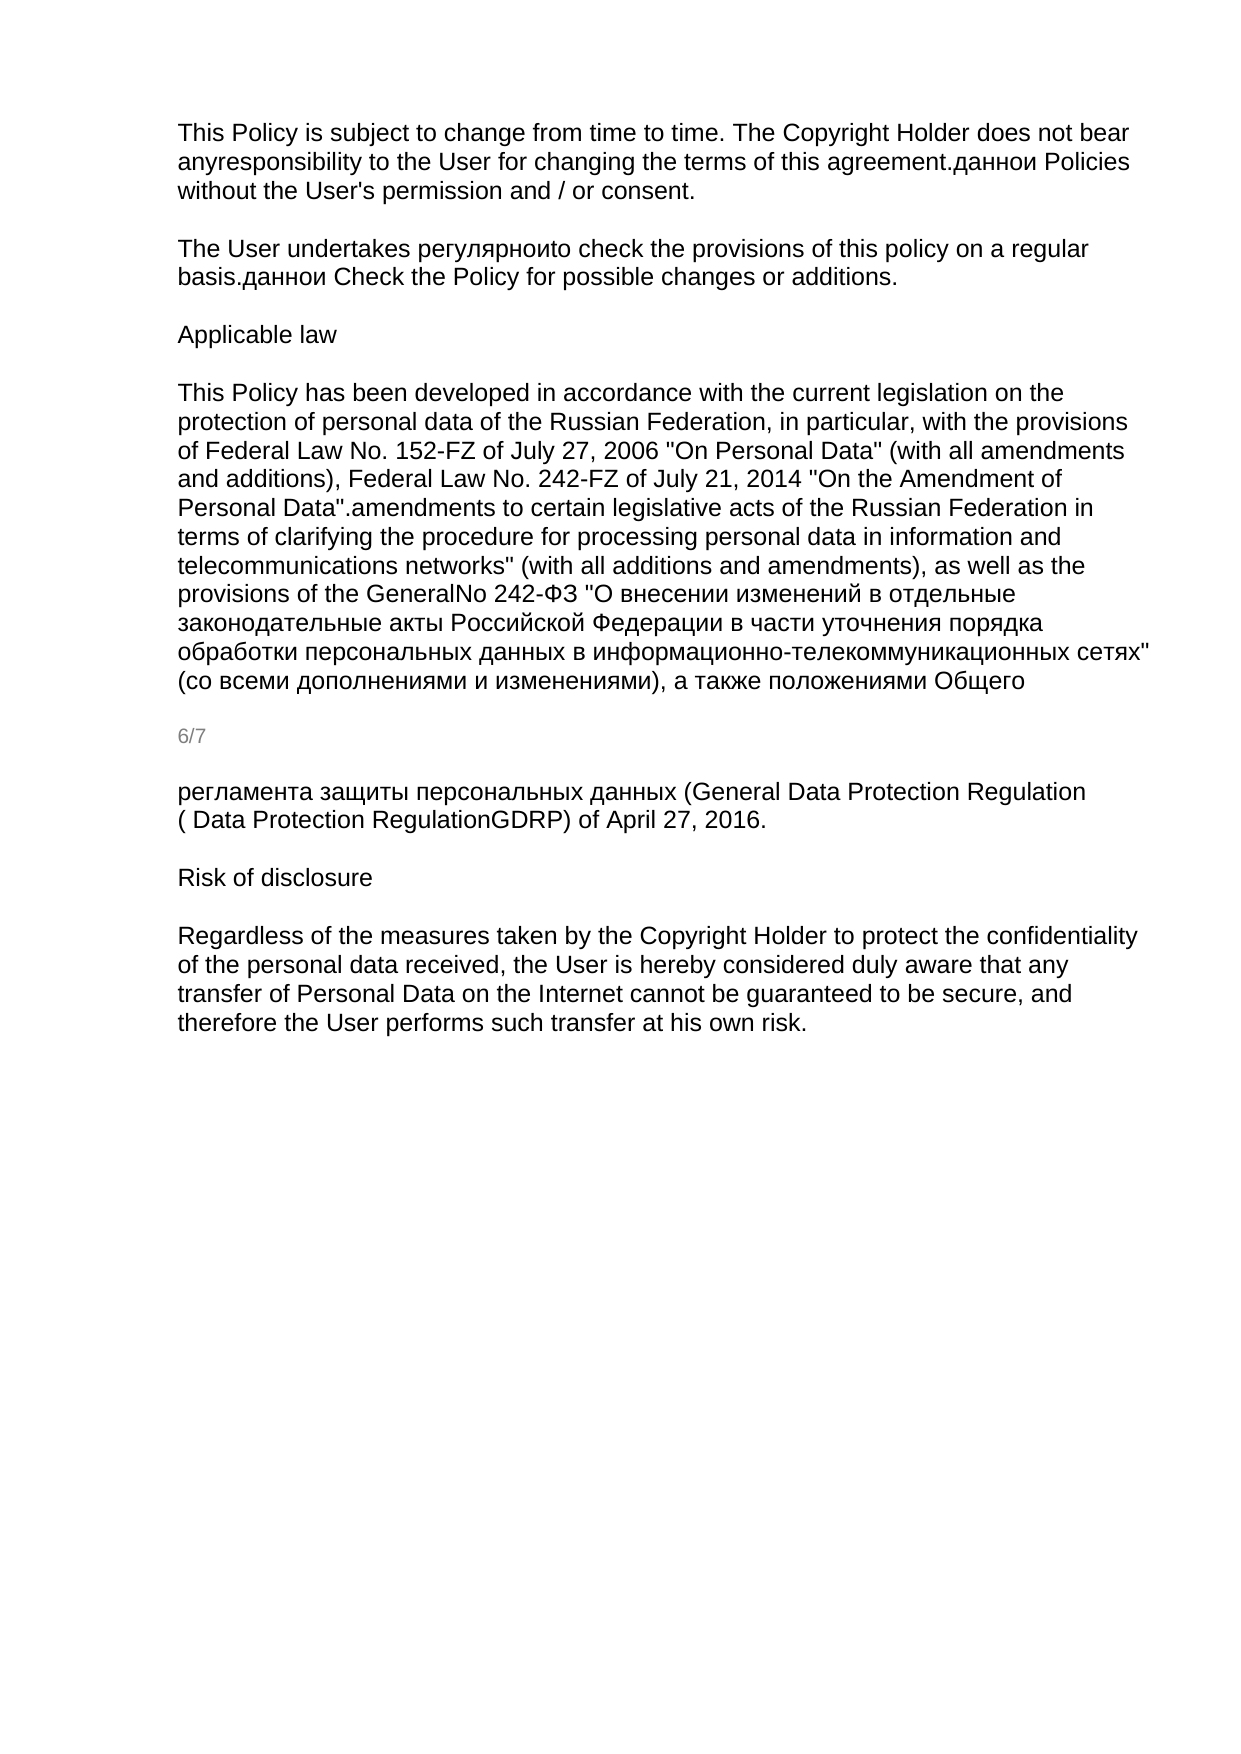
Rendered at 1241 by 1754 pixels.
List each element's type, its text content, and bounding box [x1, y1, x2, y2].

text Regardless of the measures taken by the Copyright Holder to protect the confidentiality of the personal data received, the User is hereby considered duly aware that any transfer of Personal Data on the Internet cannot be guaranteed to be secure, and therefore the User performs such transfer at his own risk. [177, 921, 1152, 1036]
text регламента защиты персональных данных (General Data Protection Regulation ( Data Protection RegulationGDRP) of April 27, 2016. [177, 777, 1152, 834]
text This Policy has been developed in accordance with the current legislation on the protection of personal data of the Russian Federation, in particular, with the provisions of Federal Law No. 152-FZ of July 27, 2006 "On Personal Data" (with all amendments and additions), Federal Law No. 242-FZ of July 21, 2014 "On the Amendment of Personal Data".amendments to certain legislative acts of the Russian Federation in terms of clarifying the procedure for processing personal data in information and telecommunications networks" (with all additions and amendments), as well as the provisions of the GeneralNo 242-ФЗ "О внесении изменений в отдельные законодательные акты Российской Федерации в части уточнения порядка обработки персональных данных в информационно-телекоммуникационных сетях" (со всеми дополнениями и изменениями), а также положениями Общего [177, 378, 1152, 694]
text This Policy is subject to change from time to time. The Copyright Holder does not bear anyresponsibility to the User for changing the terms of this agreement.даннои Policies without the User's permission and / or consent. [177, 118, 1152, 204]
text Applicable law [177, 320, 1152, 349]
text Risk of disclosure [177, 863, 1152, 892]
text The User undertakes регулярноиto check the provisions of this policy on a regular basis.даннои Check the Policy for possible changes or additions. [177, 233, 1152, 291]
text 6/7 [177, 723, 1152, 747]
